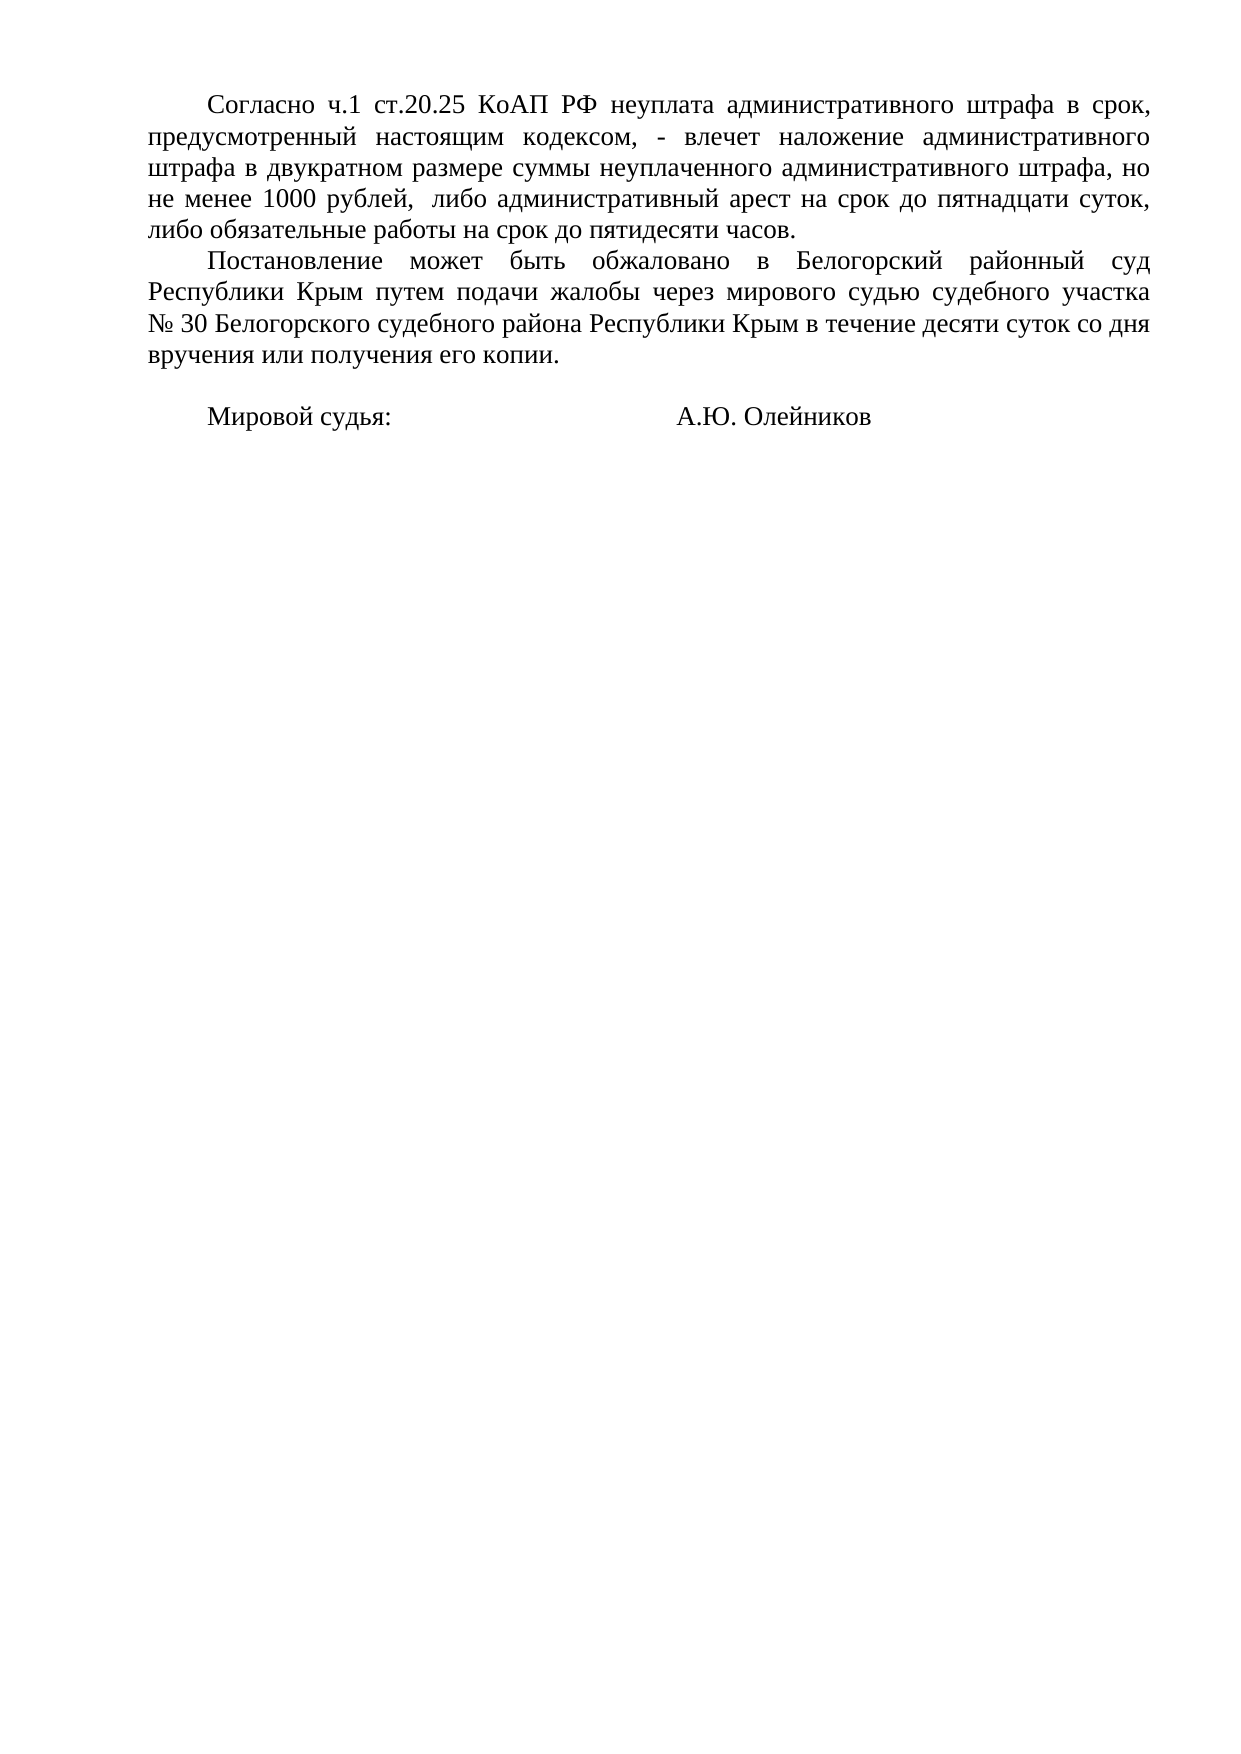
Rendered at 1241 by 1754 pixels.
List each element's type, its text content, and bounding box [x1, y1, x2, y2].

text Постановление может быть обжаловано в Белогорский районный суд Республики Крым путем подачи жалобы через мирового судью судебного участка № 30 Белогорского судебного района Республики Крым в течение десяти суток со дня вручения или получения его копии. [148, 244, 1152, 369]
text Согласно ч.1 ст.20.25 КоАП РФ неуплата административного штрафа в срок, предусмотренный настоящим кодексом, - влечет наложение административного штрафа в двукратном размере суммы неуплаченного административного штрафа, но не менее 1000 рублей, либо административный арест на срок до пятнадцати суток, либо обязательные работы на срок до пятидесяти часов. [148, 89, 1152, 244]
text Мировой судья: А.Ю. Олейников [148, 400, 1152, 431]
